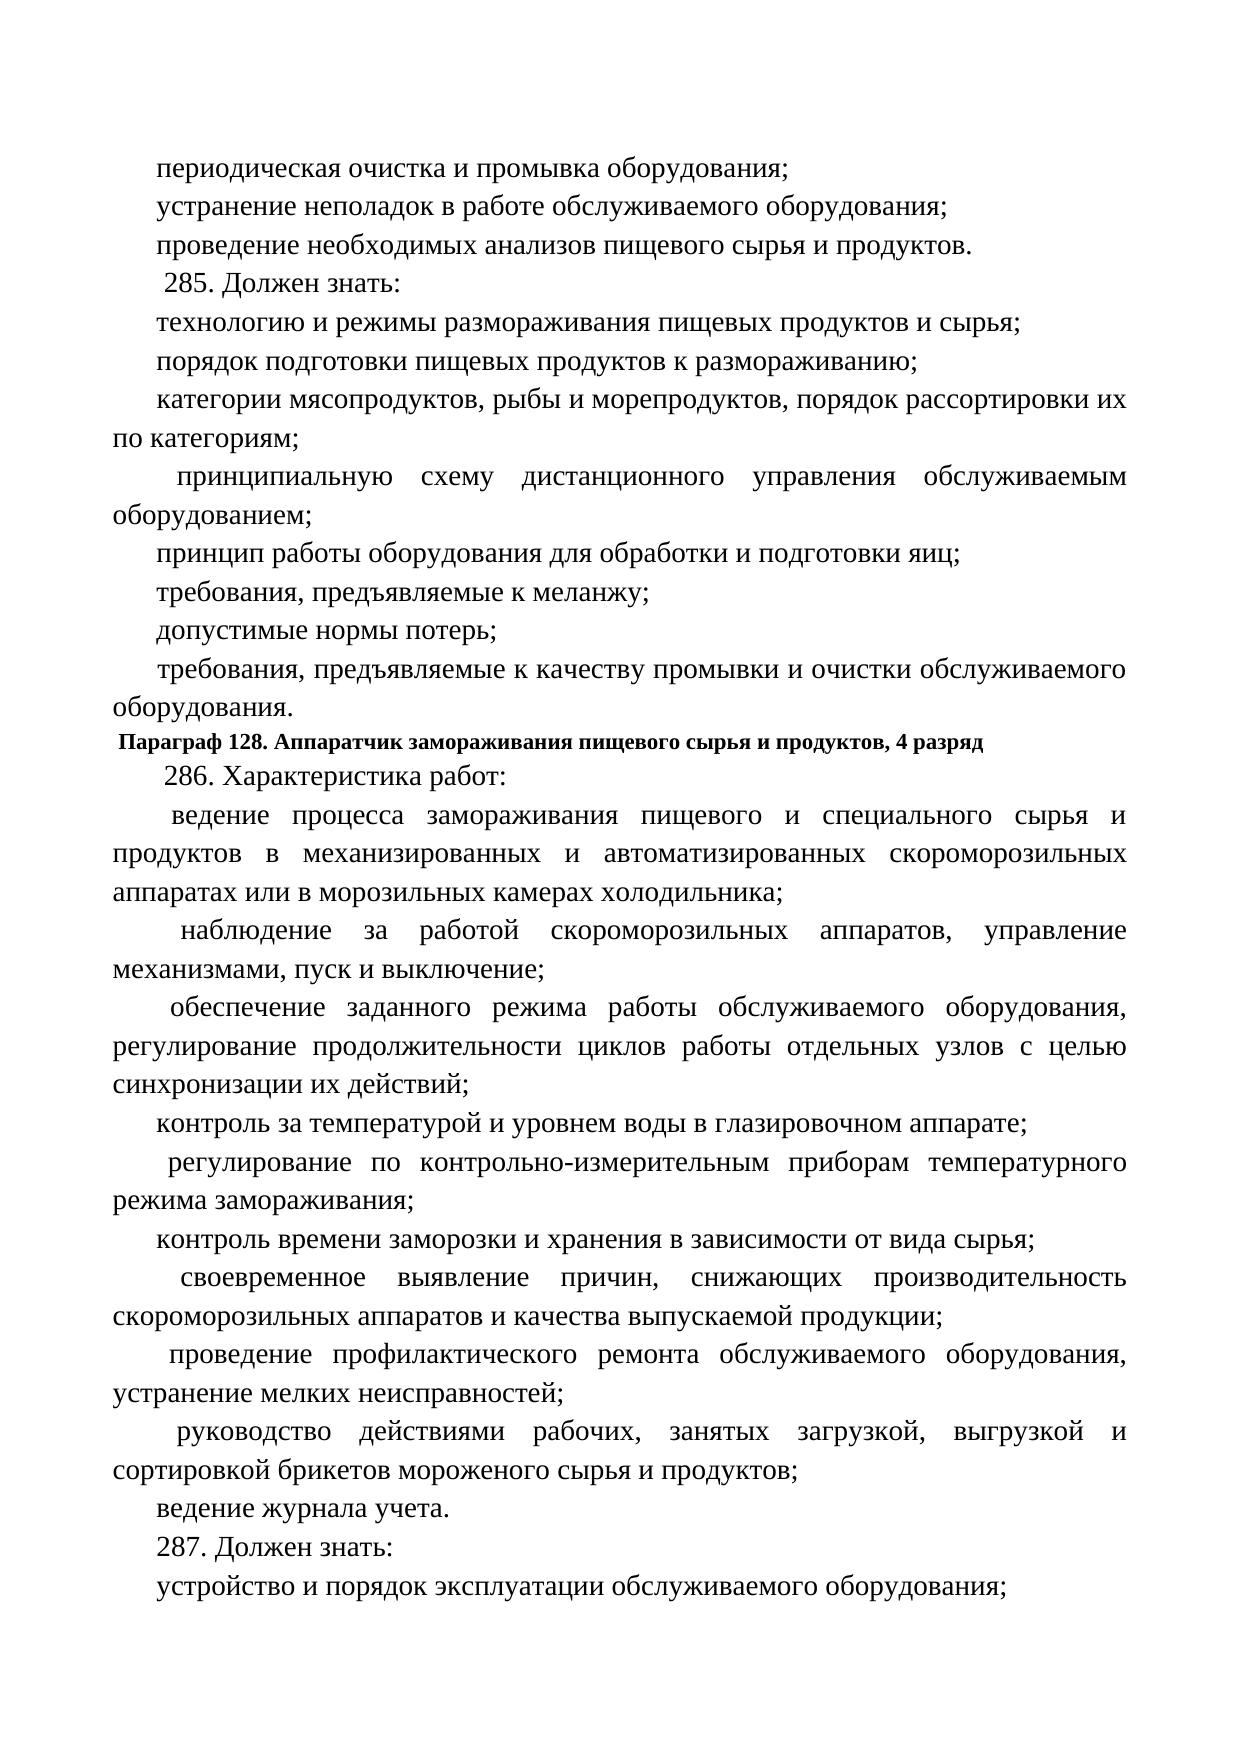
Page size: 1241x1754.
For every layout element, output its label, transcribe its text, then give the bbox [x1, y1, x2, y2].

text наблюдение за работой скороморозильных аппаратов, управление механизмами, пуск и выключение; [112, 912, 1128, 984]
text Параграф 128. Аппаратчик замораживания пищевого сырья и продуктов, 4 разряд [112, 728, 1128, 754]
text проведение необходимых анализов пищевого сырья и продуктов. [112, 227, 1128, 261]
text контроль времени заморозки и хранения в зависимости от вида сырья; [112, 1221, 1128, 1254]
text ведение процесса замораживания пищевого и специального сырья и продуктов в механизированных и автоматизированных скороморозильных аппаратах или в морозильных камерах холодильника; [112, 797, 1128, 907]
text контроль за температурой и уровнем воды в глазировочном аппарате; [112, 1105, 1128, 1139]
text категории мясопродуктов, рыбы и морепродуктов, порядок рассортировки их по категориям; [112, 381, 1128, 453]
text периодическая очистка и промывка оборудования; [112, 150, 1128, 183]
text регулирование по контрольно-измерительным приборам температурного режима замораживания; [112, 1144, 1128, 1216]
text принцип работы оборудования для обработки и подготовки яиц; [112, 535, 1128, 569]
text принципиальную схему дистанционного управления обслуживаемым оборудованием; [112, 458, 1128, 530]
text своевременное выявление причин, снижающих производительность скороморозильных аппаратов и качества выпускаемой продукции; [112, 1259, 1128, 1331]
text проведение профилактического ремонта обслуживаемого оборудования, устранение мелких неисправностей; [112, 1336, 1128, 1408]
text 287. Должен знать: [112, 1529, 1128, 1563]
text требования, предъявляемые к качеству промывки и очистки обслуживаемого оборудования. [112, 651, 1128, 723]
text технологию и режимы размораживания пищевых продуктов и сырья; [112, 304, 1128, 338]
text 285. Должен знать: [112, 266, 1128, 299]
text обеспечение заданного режима работы обслуживаемого оборудования, регулирование продолжительности циклов работы отдельных узлов с целью синхронизации их действий; [112, 989, 1128, 1100]
text порядок подготовки пищевых продуктов к размораживанию; [112, 343, 1128, 376]
text устранение неполадок в работе обслуживаемого оборудования; [112, 188, 1128, 222]
text устройство и порядок эксплуатации обслуживаемого оборудования; [112, 1568, 1128, 1601]
text ведение журнала учета. [112, 1491, 1128, 1524]
text требования, предъявляемые к меланжу; [112, 574, 1128, 607]
text допустимые нормы потерь; [112, 612, 1128, 646]
text 286. Характеристика работ: [112, 758, 1128, 792]
text руководство действиями рабочих, занятых загрузкой, выгрузкой и сортировкой брикетов мороженого сырья и продуктов; [112, 1413, 1128, 1486]
